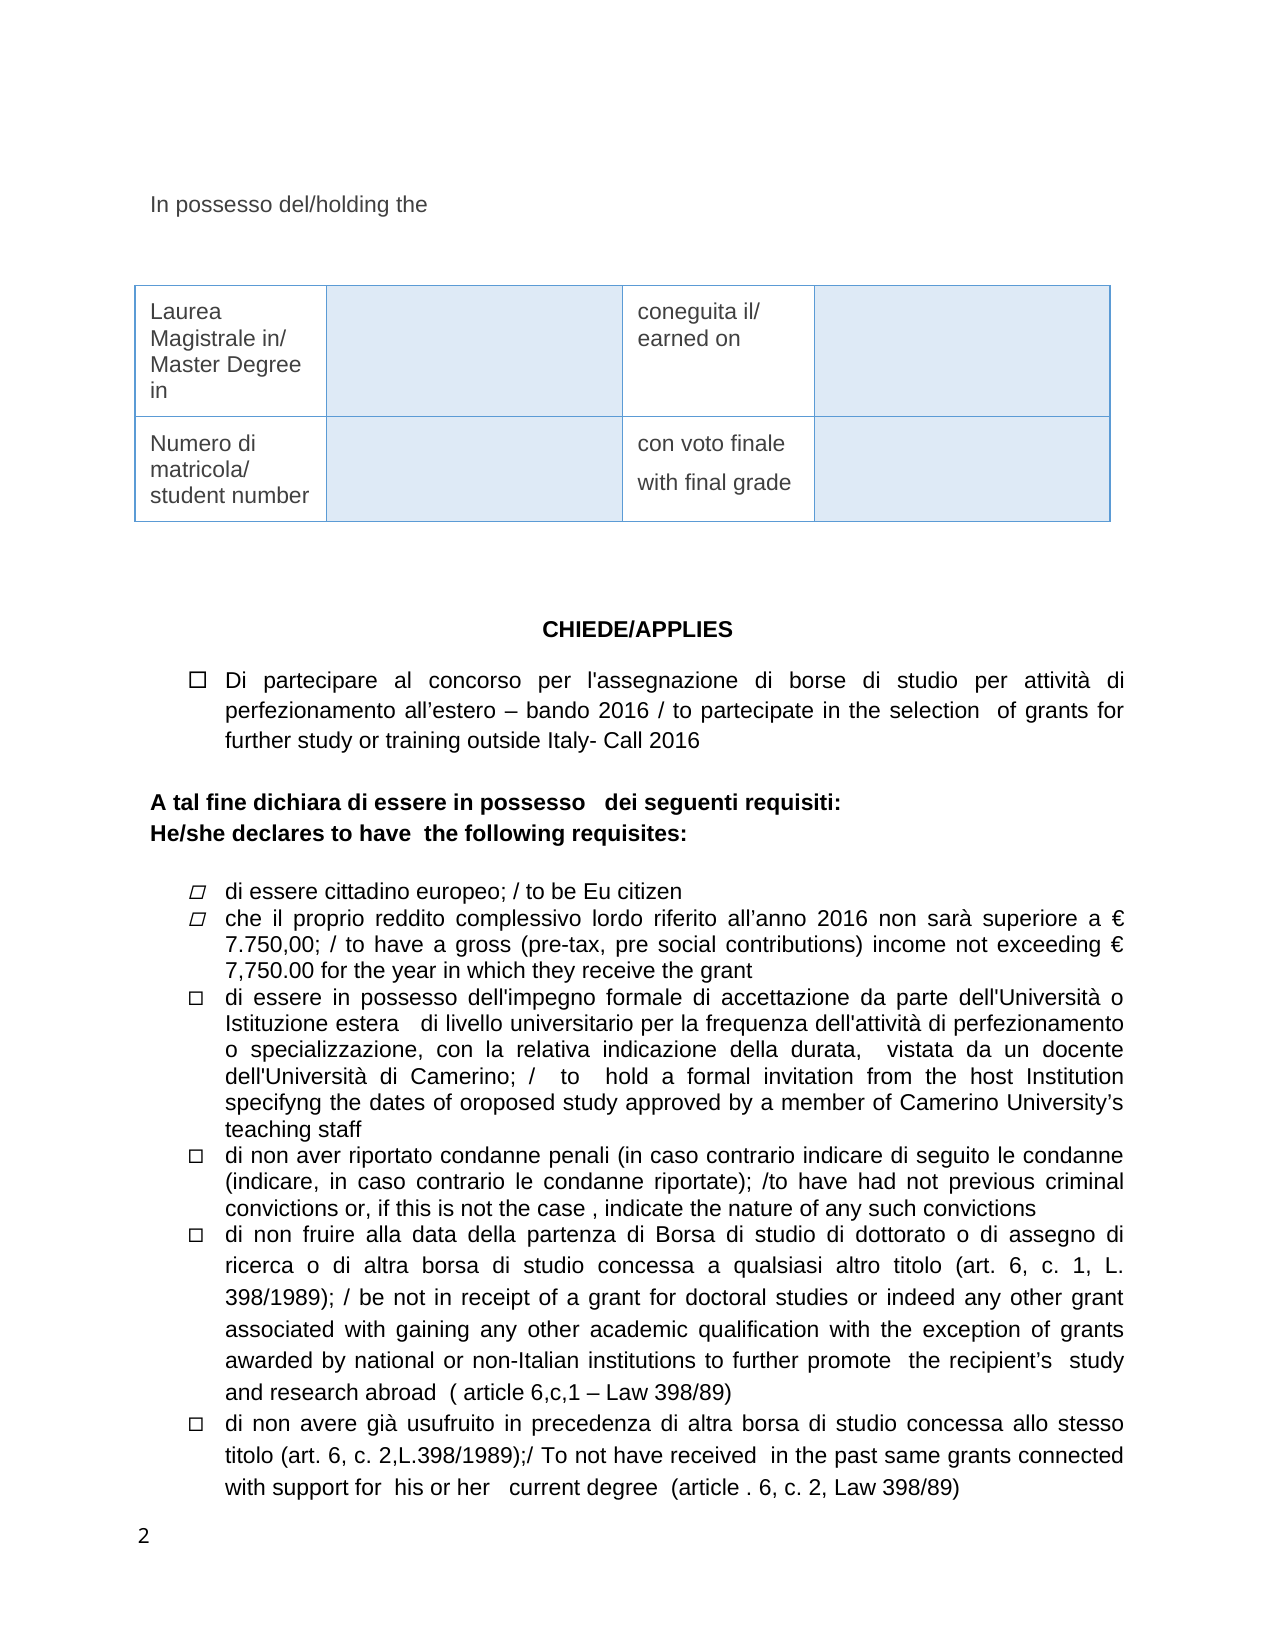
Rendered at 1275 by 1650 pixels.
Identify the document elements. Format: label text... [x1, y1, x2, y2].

table_header coneguita il/ earned on [623, 286, 814, 416]
table_header [815, 286, 1109, 416]
text In possesso del/holding the [150, 191, 1125, 217]
text A tal fine dichiara di essere in possesso dei seguenti requisiti: [150, 789, 1125, 815]
table_cell Numero di matricola/ student number [136, 417, 326, 521]
table_header Laurea Magistrale in/ Master Degree in [136, 286, 326, 416]
text He/she declares to have the following requisites: [150, 820, 1125, 847]
list di non fruire alla data della partenza di Borsa di studio di dottorato o di assegno di ricerca o di altra borsa di studio concessa a qualsiasi altro titolo (art. 6, c. . 398/1989); / be not in receipt of a grant for doctoral studies or indeed any other grant associated with gaining any other academic qualification with the exception of grants awarded by national or non-Italian institutions to further promote the recipient’s study and research abroad ( article 6,c,1 – Law 398/89) [187, 1221, 1125, 1405]
list di essere in possesso dell'impegno formale di accettazione da parte dell'Università o Istituzione estera di livello universitario per la frequenza dell'attività di perfezionamento o specializzazione, con la relativa indicazione della durata, vistata da un docente dell'Università di Camerino; / to hold a formal invitation from the host Institution specifyng the dates of oroposed study approved by a member of Camerino University’s teaching staff [187, 984, 1125, 1142]
list che il proprio reddito complessivo lordo riferito all’anno 2016 non sarà superiore a € 7.750,00; / to have a gross (pre-tax, pre social contributions) income not exceeding € 7,750.00 for the year in which they receive the grant [187, 905, 1125, 984]
table_cell [815, 417, 1109, 521]
table_cell [327, 417, 622, 521]
list Di partecipare al concorso per l'assegnazione di borse di studio per attività di perfezionamento all’estero – bando 2016 / to partecipate in the selection of grants for further study or training outside Italy- Call 2016 [187, 667, 1125, 753]
text CHIEDE/APPLIES [150, 616, 1125, 643]
table_cell con voto finale with final grade [623, 417, 814, 521]
list di non aver riportato condanne penali (in caso contrario indicare di seguito le condanne (indicare, in caso contrario le condanne riportate); /to have had not previous criminal convictions or, if this is not the case , indicate the nature of any such convictions [187, 1142, 1125, 1221]
list di non avere già usufruito in precedenza di altra borsa di studio concessa allo stesso titolo (art. 6, c. 2,L.398/1989);/ To not have received in the past same grants connected with support for his or her current degree (article . 6, c. 2, Law 398/89) [187, 1410, 1125, 1500]
list di essere cittadino europeo; / to be Eu citizen [187, 878, 1125, 905]
table_header [327, 286, 622, 416]
